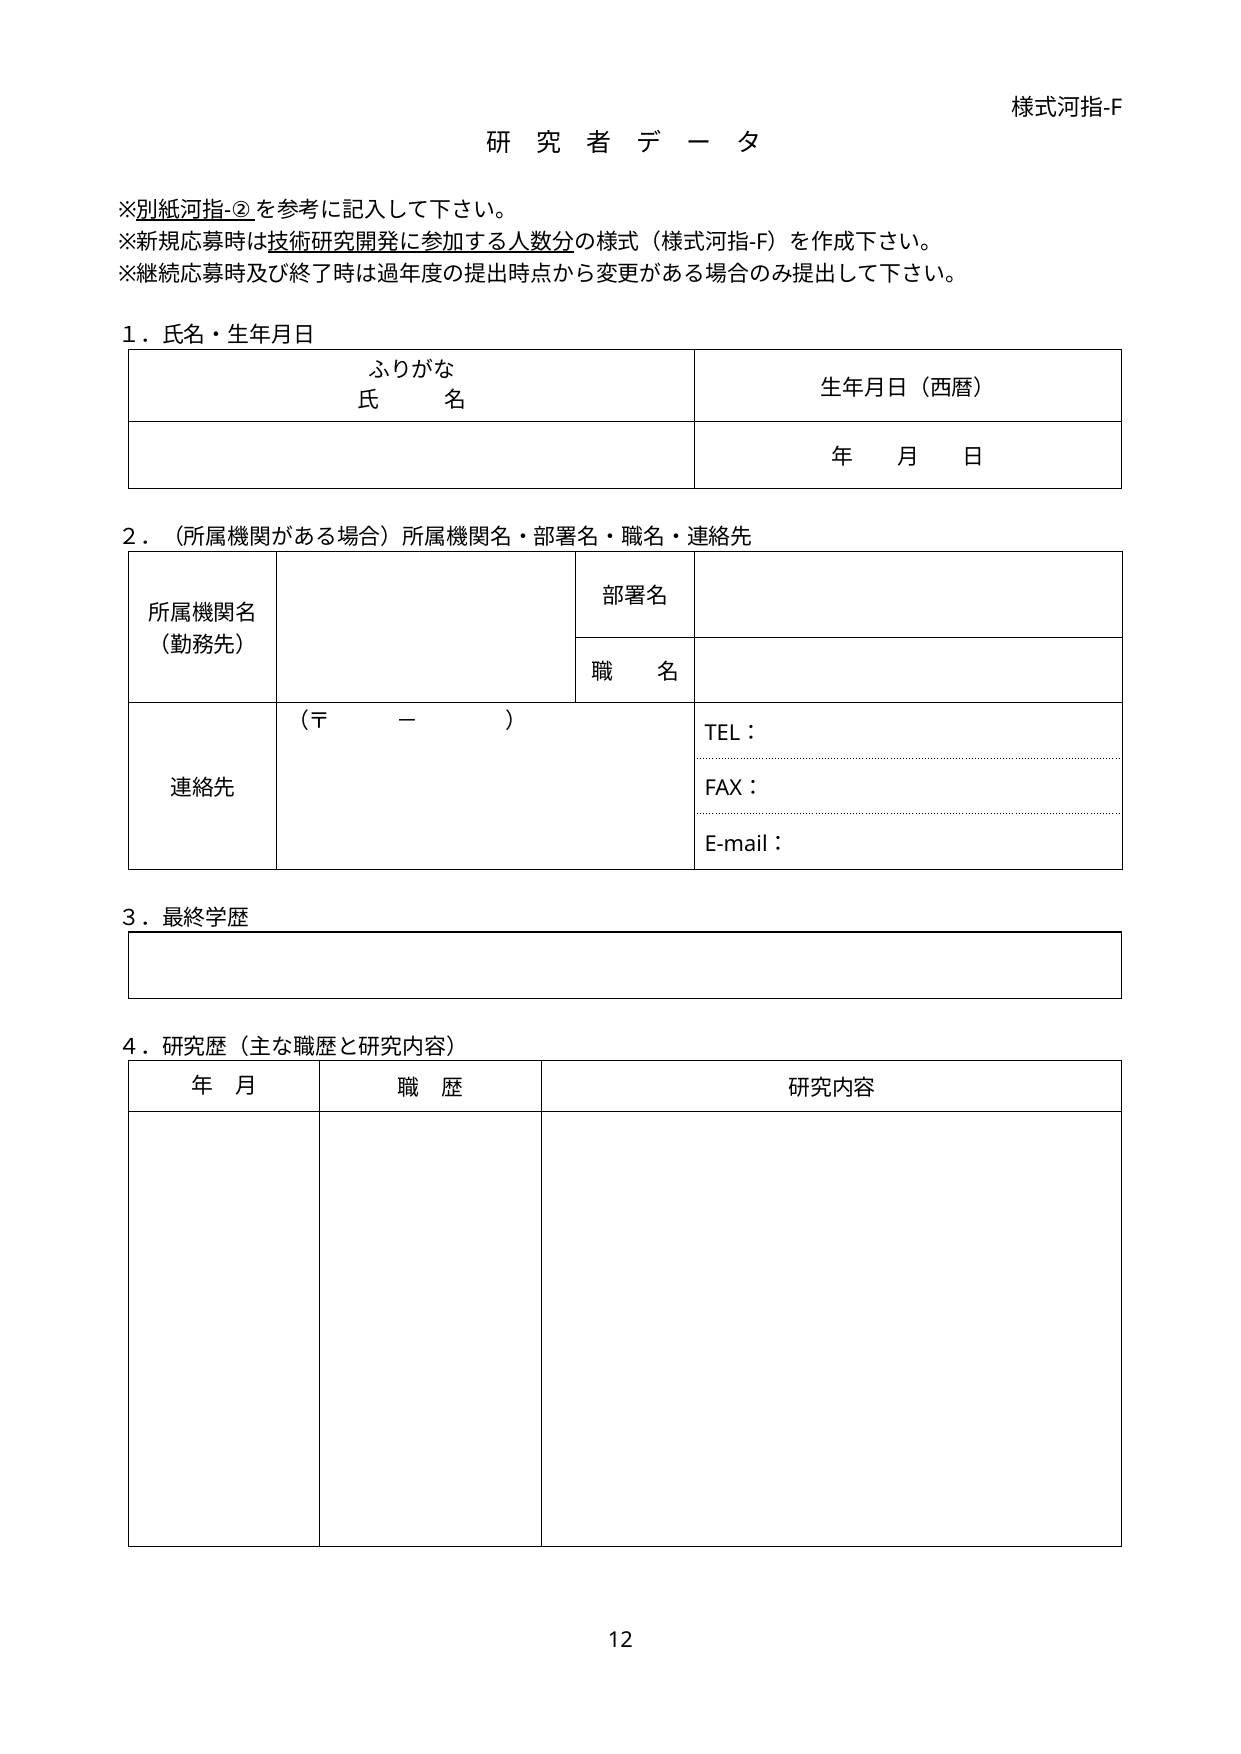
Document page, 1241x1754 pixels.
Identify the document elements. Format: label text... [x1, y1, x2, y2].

text ※継続応募時及び終了時は過年度の提出時点から変更がある場合のみ提出して下さい。 [118, 256, 1122, 288]
text 様式河指-F [118, 89, 1122, 122]
table_cell 職 名 [576, 638, 694, 702]
table_header [277, 552, 575, 702]
table_cell TEL： [695, 703, 1122, 758]
text １．氏名・生年月日 [118, 317, 1129, 349]
text ※別紙河指-②を参考に記入して下さい。 [118, 192, 1122, 224]
table_header 所属機関名 （勤務先） [129, 552, 276, 702]
table_header 職 歴 [320, 1061, 541, 1111]
table_cell [129, 422, 694, 488]
text ※新規応募時は技術研究開発に参加する人数分の様式（様式河指-F）を作成下さい。 [118, 224, 1122, 256]
text ３．最終学歴 [118, 900, 1129, 931]
table_header [695, 552, 1122, 637]
table_cell E-mail： [695, 813, 1122, 869]
table_cell [542, 1112, 1121, 1546]
table_cell FAX： [695, 758, 1122, 813]
table_header ふりがな 氏 名 [129, 350, 694, 421]
text ４．研究歴（主な職歴と研究内容） [118, 1029, 1129, 1060]
text ２．（所属機関がある場合）所属機関名・部署名・職名・連絡先 [118, 519, 1129, 551]
table_cell [695, 638, 1122, 702]
text 研 究 者 デ ー タ [118, 122, 1129, 158]
table_header 部署名 [576, 552, 694, 637]
table_header 年 月 [129, 1061, 319, 1111]
table_cell [320, 1112, 541, 1546]
table_cell 年 月 日 [695, 422, 1121, 488]
table_cell 連絡先 [129, 703, 276, 869]
table_header [129, 933, 1121, 998]
table_header 生年月日（西暦） [695, 350, 1121, 421]
table_cell （〒 － ） [277, 703, 694, 869]
table_header 研究内容 [542, 1061, 1121, 1111]
table_cell [129, 1112, 319, 1546]
